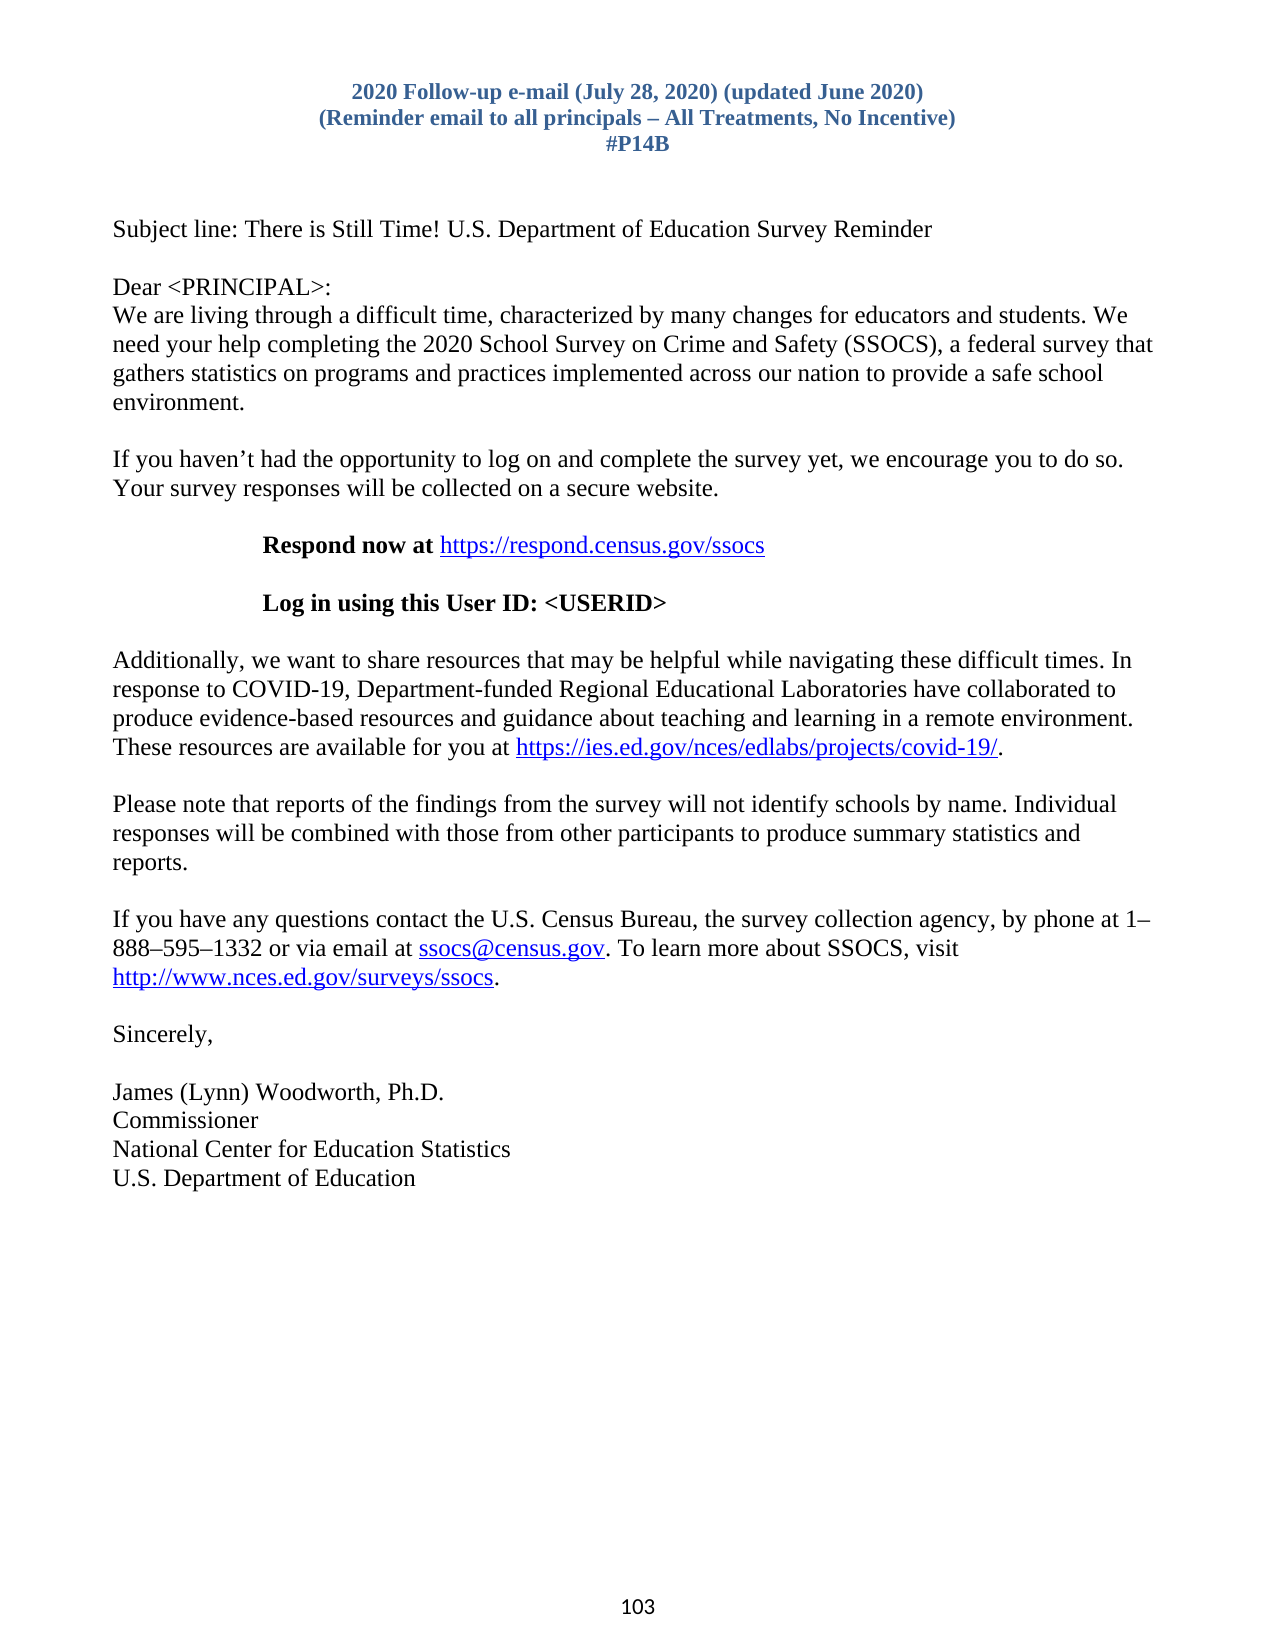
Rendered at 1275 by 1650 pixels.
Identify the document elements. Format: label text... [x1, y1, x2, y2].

text If you haven’t had the opportunity to log on and complete the survey yet, we encourage you to do so. Your survey responses will be collected on a secure website. [112, 444, 1162, 502]
text Please note that reports of the findings from the survey will not identify schools by name. Individual responses will be combined with those from other participants to produce summary statistics and reports. [112, 789, 1162, 876]
text Additionally, we want to share resources that may be helpful while navigating these difficult times. In response to COVID-19, Department-funded Regional Educational Laboratories have collaborated to produce evidence-based resources and guidance about teaching and learning in a remote environment. These resources are available for you at https://ies.ed.gov/nces/edlabs/projects/covid-19/. [112, 646, 1162, 761]
subtitle 2020 Follow-up e-mail (July 28, 2020) (updated June 2020) [112, 78, 1162, 104]
text Commissioner [112, 1106, 1162, 1134]
text Sincerely, [112, 1019, 1162, 1048]
text U.S. Department of Education [112, 1163, 1162, 1192]
text If you have any questions contact the U.S. Census Bureau, the survey collection agency, by phone at 1–888–595–1332 or via email at ssocs@census.gov. To learn more about SSOCS, visit http://www.nces.ed.gov/surveys/ssocs. [112, 904, 1162, 991]
text Subject line: There is Still Time! U.S. Department of Education Survey Reminder [112, 214, 1162, 243]
text #P14B [112, 130, 1162, 157]
text Log in using this User ID: <USERID> [112, 588, 1162, 617]
text We are living through a difficult time, characterized by many changes for educators and students. We need your help completing the 2020 School Survey on Crime and Safety (SSOCS), a federal survey that gathers statistics on programs and practices implemented across our nation to provide a safe school environment. [112, 301, 1162, 416]
text (Reminder email to all principals – All Treatments, No Incentive) [112, 104, 1162, 130]
text Respond now at https://respond.census.gov/ssocs [112, 531, 1162, 559]
text James (Lynn) Woodworth, Ph.D. [112, 1077, 1162, 1106]
text Dear <PRINCIPAL>: [112, 272, 1162, 301]
text National Center for Education Statistics [112, 1134, 1162, 1163]
